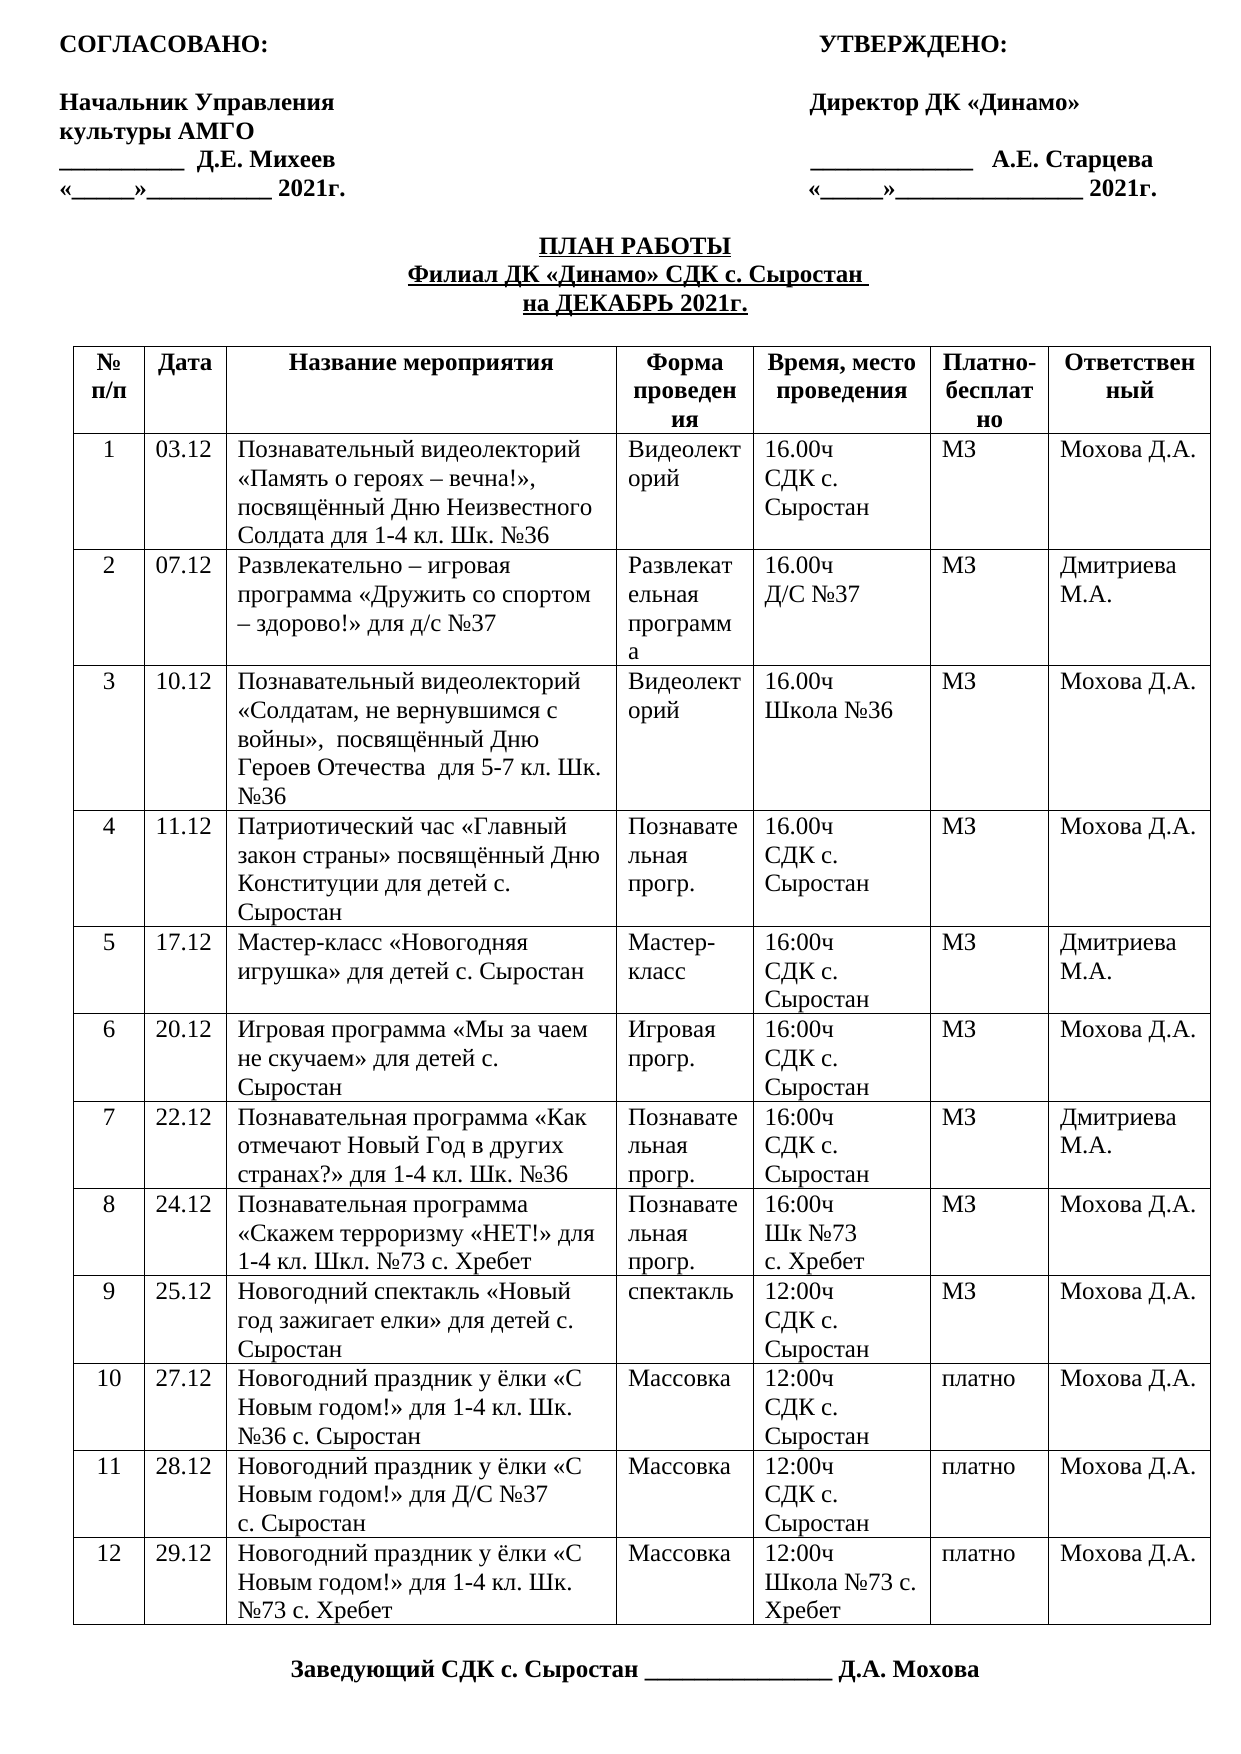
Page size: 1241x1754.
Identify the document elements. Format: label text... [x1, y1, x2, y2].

table_cell Дмитриева М.А. [1049, 550, 1210, 665]
table_cell Мохова Д.А. [1049, 666, 1210, 810]
table_cell 16.00ч Д/С №37 [754, 550, 930, 665]
table_cell Мохова Д.А. [1049, 1276, 1210, 1362]
table_cell Познавательная программа «Скажем терроризму «НЕТ!» для 1-4 кл. Шкл. №73 с. Хребет [227, 1189, 616, 1275]
table_cell 16.00ч СДК с. Сыростан [754, 811, 930, 926]
table_cell Массовка [617, 1538, 753, 1624]
table_cell 16.00ч СДК с. Сыростан [754, 434, 930, 549]
table_cell Познавательный видеолекторий «Память о героях – вечна!», посвящённый Дню Неизвестного Солдата для 1-4 кл. Шк. №36 [227, 434, 616, 549]
table_header Платно-бесплатно [931, 347, 1048, 433]
table_cell 10 [74, 1364, 144, 1450]
table_cell МЗ [931, 1276, 1048, 1362]
table_cell 5 [74, 927, 144, 1013]
table_header Название мероприятия [227, 347, 616, 433]
table_cell 12:00ч СДК с. Сыростан [754, 1451, 930, 1537]
table_cell Массовка [617, 1364, 753, 1450]
table_cell 16:00ч Шк №73 с. Хребет [754, 1189, 930, 1275]
text культуры АМГО [59, 116, 1211, 144]
table_cell 29.12 [145, 1538, 226, 1624]
text Начальник Управления Директор ДК «Динамо» [59, 87, 1211, 116]
text __________ Д.Е. Михеев _____________ А.Е. Старцева [59, 144, 1211, 173]
table_cell 3 [74, 666, 144, 810]
table_cell Патриотический час «Главный закон страны» посвящённый Дню Конституции для детей с. Сыростан [227, 811, 616, 926]
table_cell Новогодний спектакль «Новый год зажигает елки» для детей с. Сыростан [227, 1276, 616, 1362]
table_cell 10.12 [145, 666, 226, 810]
table_cell 8 [74, 1189, 144, 1275]
table_cell Дмитриева М.А. [1049, 1102, 1210, 1188]
table_cell 12:00ч СДК с. Сыростан [754, 1364, 930, 1450]
table_cell Мохова Д.А. [1049, 434, 1210, 549]
table_cell Игровая программа «Мы за чаем не скучаем» для детей с. Сыростан [227, 1014, 616, 1101]
table_cell 12:00ч Школа №73 с. Хребет [754, 1538, 930, 1624]
table_cell 16:00ч СДК с. Сыростан [754, 1014, 930, 1101]
table_cell Видеолекторий [617, 434, 753, 549]
table_cell Мохова Д.А. [1049, 1014, 1210, 1101]
table_cell МЗ [931, 811, 1048, 926]
table_cell Познавательный видеолекторий «Солдатам, не вернувшимся с войны», посвящённый Дню Героев Отечества для 5-7 кл. Шк. №36 [227, 666, 616, 810]
table_cell 4 [74, 811, 144, 926]
table_cell Мохова Д.А. [1049, 811, 1210, 926]
table_cell Новогодний праздник у ёлки «С Новым годом!» для 1-4 кл. Шк. №36 с. Сыростан [227, 1364, 616, 1450]
table_cell Массовка [617, 1451, 753, 1537]
table_cell спектакль [617, 1276, 753, 1362]
table_cell платно [931, 1538, 1048, 1624]
table_cell Мохова Д.А. [1049, 1189, 1210, 1275]
table_cell Познавательная прогр. [617, 1189, 753, 1275]
table_cell 27.12 [145, 1364, 226, 1450]
table_cell 03.12 [145, 434, 226, 549]
table_cell 12:00ч СДК с. Сыростан [754, 1276, 930, 1362]
table_cell Познавательная программа «Как отмечают Новый Год в других странах?» для 1-4 кл. Шк. №36 [227, 1102, 616, 1188]
table_cell 20.12 [145, 1014, 226, 1101]
table_cell 16:00ч СДК с. Сыростан [754, 927, 930, 1013]
table_cell Мастер-класс [617, 927, 753, 1013]
table_cell 2 [74, 550, 144, 665]
table_cell 17.12 [145, 927, 226, 1013]
table_cell 11.12 [145, 811, 226, 926]
table_cell 22.12 [145, 1102, 226, 1188]
table_cell платно [931, 1451, 1048, 1537]
table_cell Мастер-класс «Новогодняя игрушка» для детей с. Сыростан [227, 927, 616, 1013]
table_cell 12 [74, 1538, 144, 1624]
table_cell МЗ [931, 434, 1048, 549]
table_cell МЗ [931, 1102, 1048, 1188]
table_cell Развлекательно – игровая программа «Дружить со спортом – здорово!» для д/с №37 [227, 550, 616, 665]
table_cell Познавательная прогр. [617, 811, 753, 926]
table_cell платно [931, 1364, 1048, 1450]
table_cell 16.00ч Школа №36 [754, 666, 930, 810]
table_cell 6 [74, 1014, 144, 1101]
text СОГЛАСОВАНО: УТВЕРЖДЕНО: [59, 29, 1211, 58]
table_cell Мохова Д.А. [1049, 1451, 1210, 1537]
table_header Ответственный [1049, 347, 1210, 433]
table_cell 16:00ч СДК с. Сыростан [754, 1102, 930, 1188]
table_cell Мохова Д.А. [1049, 1538, 1210, 1624]
table_cell Дмитриева М.А. [1049, 927, 1210, 1013]
table_header № п/п [74, 347, 144, 433]
text ПЛАН РАБОТЫ [59, 231, 1211, 259]
table_cell МЗ [931, 1189, 1048, 1275]
table_cell Развлекательная программа [617, 550, 753, 665]
text Филиал ДК «Динамо» СДК с. Сыростан [59, 259, 1211, 288]
table_cell МЗ [931, 666, 1048, 810]
table_cell МЗ [931, 1014, 1048, 1101]
table_header Время, место проведения [754, 347, 930, 433]
table_cell Мохова Д.А. [1049, 1364, 1210, 1450]
table_cell Видеолекторий [617, 666, 753, 810]
text Заведующий СДК с. Сыростан _______________ Д.А. Мохова [59, 1654, 1211, 1683]
table_cell МЗ [931, 550, 1048, 665]
table_cell 7 [74, 1102, 144, 1188]
table_cell Новогодний праздник у ёлки «С Новым годом!» для 1-4 кл. Шк. №73 с. Хребет [227, 1538, 616, 1624]
table_cell 9 [74, 1276, 144, 1362]
table_cell 28.12 [145, 1451, 226, 1537]
table_header Дата [145, 347, 226, 433]
table_cell 25.12 [145, 1276, 226, 1362]
table_cell Новогодний праздник у ёлки «С Новым годом!» для Д/С №37 с. Сыростан [227, 1451, 616, 1537]
table_cell 1 [74, 434, 144, 549]
table_cell МЗ [931, 927, 1048, 1013]
table_header Форма проведения [617, 347, 753, 433]
table_cell 07.12 [145, 550, 226, 665]
text «_____»__________ 2021г. «_____»_______________ 2021г. [59, 173, 1211, 202]
table_cell Познавательная прогр. [617, 1102, 753, 1188]
text на ДЕКАБРЬ 2021г. [59, 288, 1211, 317]
table_cell 11 [74, 1451, 144, 1537]
table_cell 24.12 [145, 1189, 226, 1275]
table_cell Игровая прогр. [617, 1014, 753, 1101]
